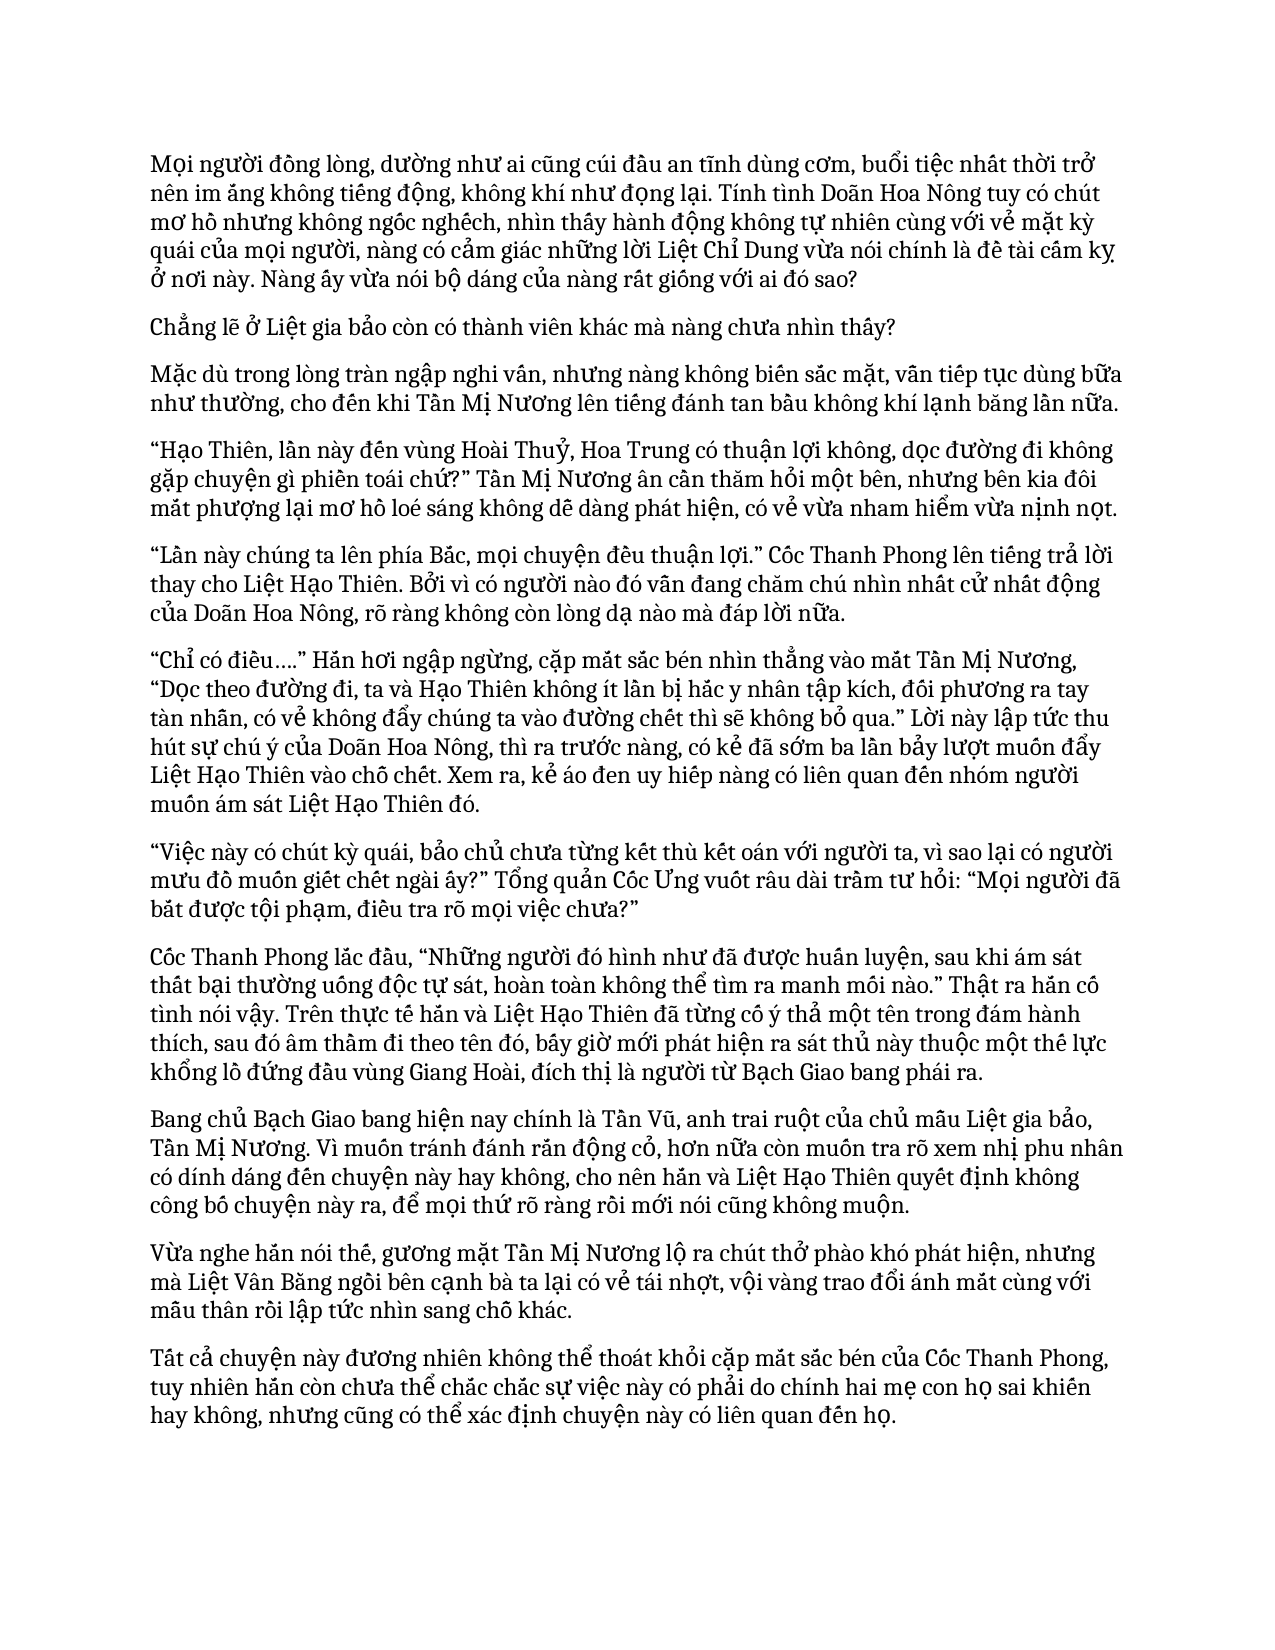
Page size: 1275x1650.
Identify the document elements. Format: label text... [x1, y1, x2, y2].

text Bang chủ Bạch Giao bang hiện nay chính là Tần Vũ, anh trai ruột của chủ mẫu Liệt gia bảo, Tần Mị Nương. Vì muốn tránh đánh rắn động cỏ, hơn nữa còn muốn tra rõ xem nhị phu nhân có dính dáng đến chuyện này hay không, cho nên hắn và Liệt Hạo Thiên quyết định không công bố chuyện này ra, để mọi thứ rõ ràng rồi mới nói cũng không muộn. [150, 1105, 1125, 1220]
text “Hạo Thiên, lần này đến vùng Hoài Thuỷ, Hoa Trung có thuận lợi không, dọc đường đi không gặp chuyện gì phiền toái chứ?” Tần Mị Nương ân cần thăm hỏi một bên, nhưng bên kia đôi mắt phượng lại mơ hồ loé sáng không dễ dàng phát hiện, có vẻ vừa nham hiểm vừa nịnh nọt. [150, 436, 1125, 522]
text Tất cả chuyện này đương nhiên không thể thoát khỏi cặp mắt sắc bén của Cốc Thanh Phong, tuy nhiên hắn còn chưa thể chắc chắc sự việc này có phải do chính hai mẹ con họ sai khiến hay không, nhưng cũng có thể xác định chuyện này có liên quan đến họ. [150, 1344, 1125, 1430]
text Chẳng lẽ ở Liệt gia bảo còn có thành viên khác mà nàng chưa nhìn thấy? [150, 312, 1125, 341]
text “Lần này chúng ta lên phía Bắc, mọi chuyện đều thuận lợi.” Cốc Thanh Phong lên tiếng trả lời thay cho Liệt Hạo Thiên. Bởi vì có người nào đó vẫn đang chăm chú nhìn nhất cử nhất động của Doãn Hoa Nông, rõ ràng không còn lòng dạ nào mà đáp lời nữa. [150, 541, 1125, 627]
text Mặc dù trong lòng tràn ngập nghi vấn, nhưng nàng không biến sắc mặt, vẫn tiếp tục dùng bữa như thường, cho đến khi Tần Mị Nương lên tiếng đánh tan bầu không khí lạnh băng lần nữa. [150, 360, 1125, 417]
text Cốc Thanh Phong lắc đầu, “Những người đó hình như đã được huấn luyện, sau khi ám sát thất bại thường uống độc tự sát, hoàn toàn không thể tìm ra manh mối nào.” Thật ra hắn cố tình nói vậy. Trên thực tế hắn và Liệt Hạo Thiên đã từng cố ý thả một tên trong đám hành thích, sau đó âm thầm đi theo tên đó, bấy giờ mới phát hiện ra sát thủ này thuộc một thế lực khổng lồ đứng đầu vùng Giang Hoài, đích thị là người từ Bạch Giao bang phái ra. [150, 942, 1125, 1086]
text “Việc này có chút kỳ quái, bảo chủ chưa từng kết thù kết oán với người ta, vì sao lại có người mưu đồ muốn giết chết ngài ấy?” Tổng quản Cốc Ưng vuốt râu dài trầm tư hỏi: “Mọi người đã bắt được tội phạm, điều tra rõ mọi việc chưa?” [150, 837, 1125, 924]
text Vừa nghe hắn nói thế, gương mặt Tần Mị Nương lộ ra chút thở phào khó phát hiện, nhưng mà Liệt Vân Bằng ngồi bên cạnh bà ta lại có vẻ tái nhợt, vội vàng trao đổi ánh mắt cùng với mẫu thân rồi lập tức nhìn sang chỗ khác. [150, 1239, 1125, 1325]
text “Chỉ có điều….” Hắn hơi ngập ngừng, cặp mắt sắc bén nhìn thẳng vào mắt Tần Mị Nương, “Dọc theo đường đi, ta và Hạo Thiên không ít lần bị hắc y nhân tập kích, đối phương ra tay tàn nhẫn, có vẻ không đẩy chúng ta vào đường chết thì sẽ không bỏ qua.” Lời này lập tức thu hút sự chú ý của Doãn Hoa Nông, thì ra trước nàng, có kẻ đã sớm ba lần bảy lượt muốn đẩy Liệt Hạo Thiên vào chỗ chết. Xem ra, kẻ áo đen uy hiếp nàng có liên quan đến nhóm người muốn ám sát Liệt Hạo Thiên đó. [150, 646, 1125, 819]
text Mọi người đồng lòng, dường như ai cũng cúi đầu an tĩnh dùng cơm, buổi tiệc nhất thời trở nên im ắng không tiếng động, không khí như đọng lại. Tính tình Doãn Hoa Nông tuy có chút mơ hồ nhưng không ngốc nghếch, nhìn thấy hành động không tự nhiên cùng với vẻ mặt kỳ quái của mọi người, nàng có cảm giác những lời Liệt Chỉ Dung vừa nói chính là đề tài cấm kỵ ở nơi này. Nàng ấy vừa nói bộ dáng của nàng rất giống với ai đó sao? [150, 150, 1125, 294]
